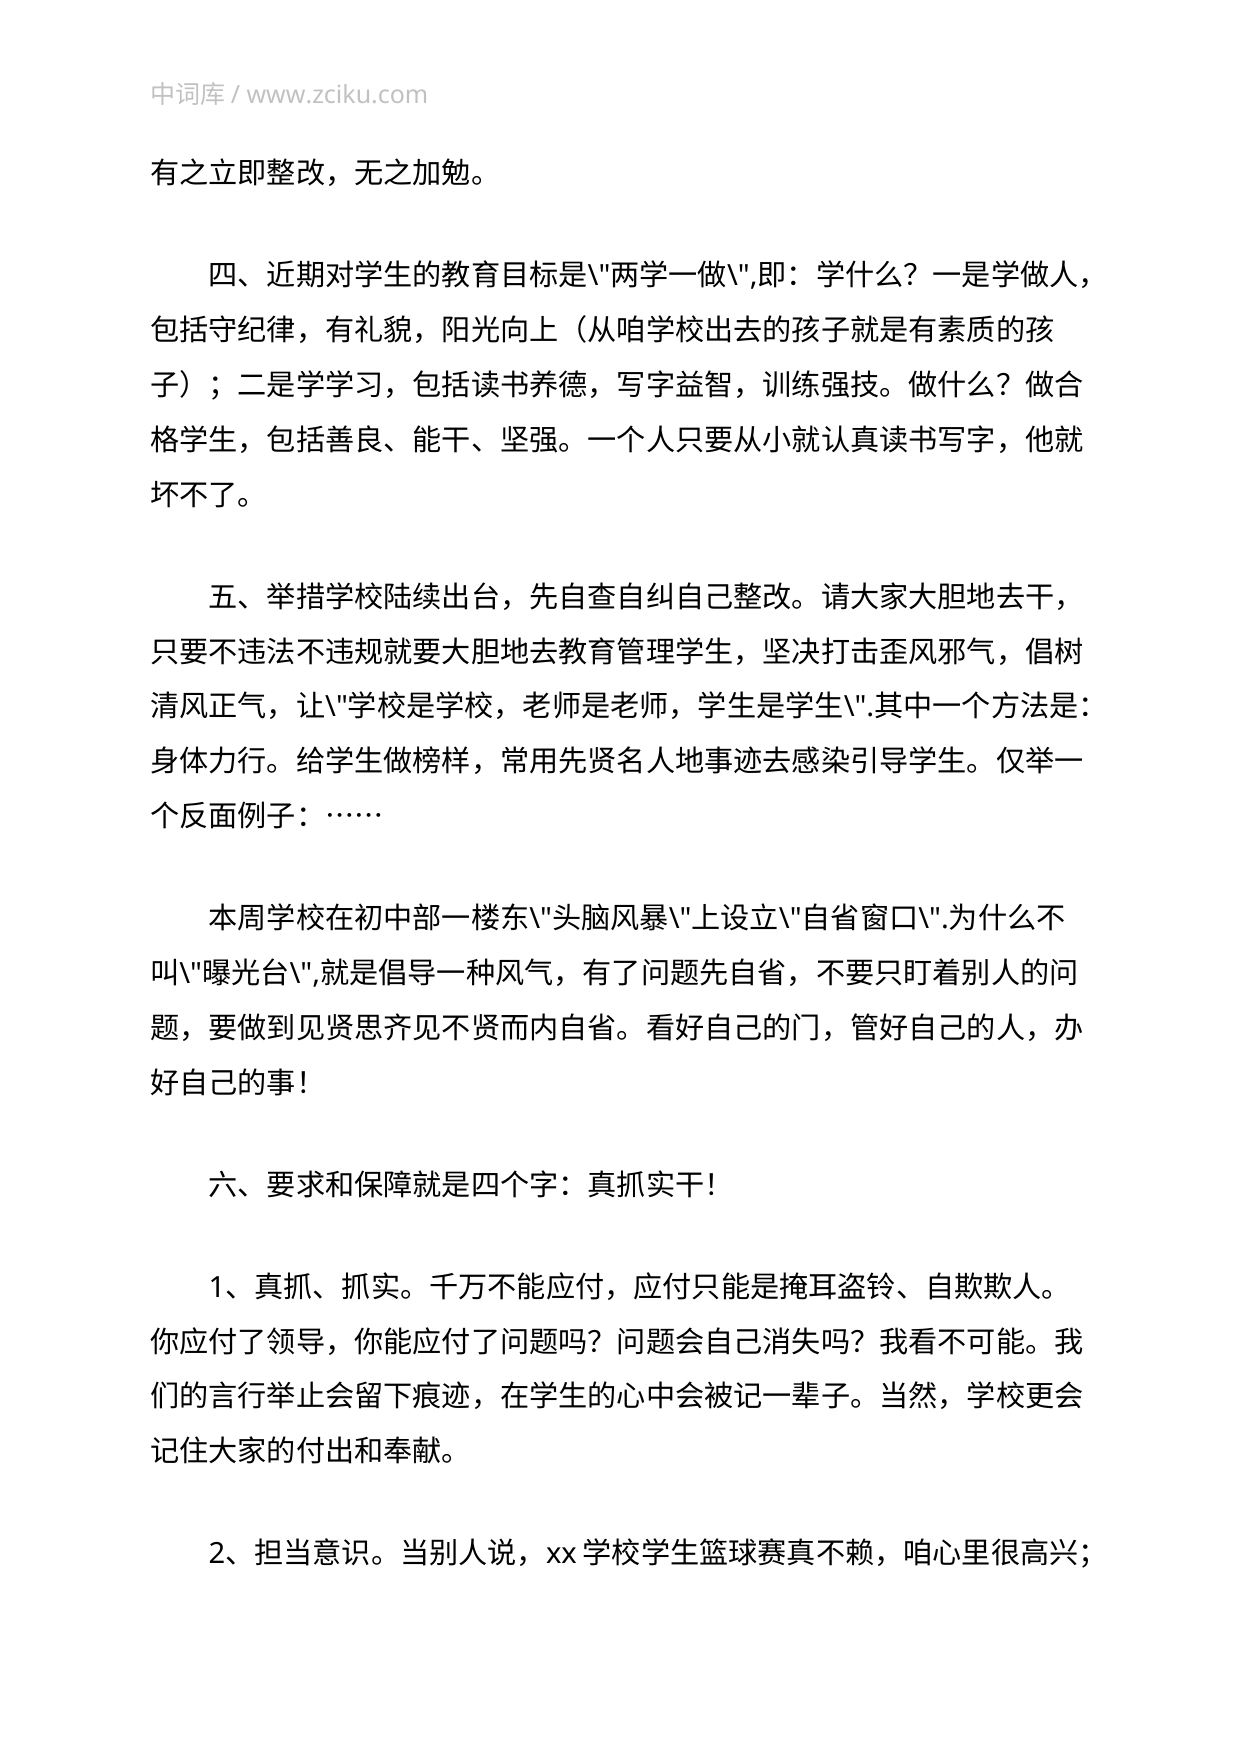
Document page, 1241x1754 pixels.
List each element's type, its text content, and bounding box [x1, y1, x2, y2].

text 四、近期对学生的教育目标是\"两学一做\",即：学什么？一是学做人，包括守纪律，有礼貌，阳光向上（从咱学校出去的孩子就是有素质的孩子）；二是学学习，包括读书养德，写字益智，训练强技。做什么？做合格学生，包括善良、能干、坚强。一个人只要从小就认真读书写字，他就坏不了。 [150, 252, 1090, 514]
text 五、举措学校陆续出台，先自查自纠自己整改。请大家大胆地去干，只要不违法不违规就要大胆地去教育管理学生，坚决打击歪风邪气，倡树清风正气，让\"学校是学校，老师是老师，学生是学生\".其中一个方法是：身体力行。给学生做榜样，常用先贤名人地事迹去感染引导学生。仅举一个反面例子：…… [150, 573, 1090, 835]
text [150, 1530, 1090, 1572]
text 六、要求和保障就是四个字：真抓实干！ [150, 1161, 1090, 1204]
text 本周学校在初中部一楼东\"头脑风暴\"上设立\"自省窗口\".为什么不叫\"曝光台\",就是倡导一种风气，有了问题先自省，不要只盯着别人的问题，要做到见贤思齐见不贤而内自省。看好自己的门，管好自己的人，办好自己的事！ [150, 895, 1090, 1102]
text 1、真抓、抓实。千万不能应付，应付只能是掩耳盗铃、自欺欺人。你应付了领导，你能应付了问题吗？问题会自己消失吗？我看不可能。我们的言行举止会留下痕迹，在学生的心中会被记一辈子。当然，学校更会记住大家的付出和奉献。 [150, 1263, 1090, 1470]
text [150, 150, 1090, 192]
